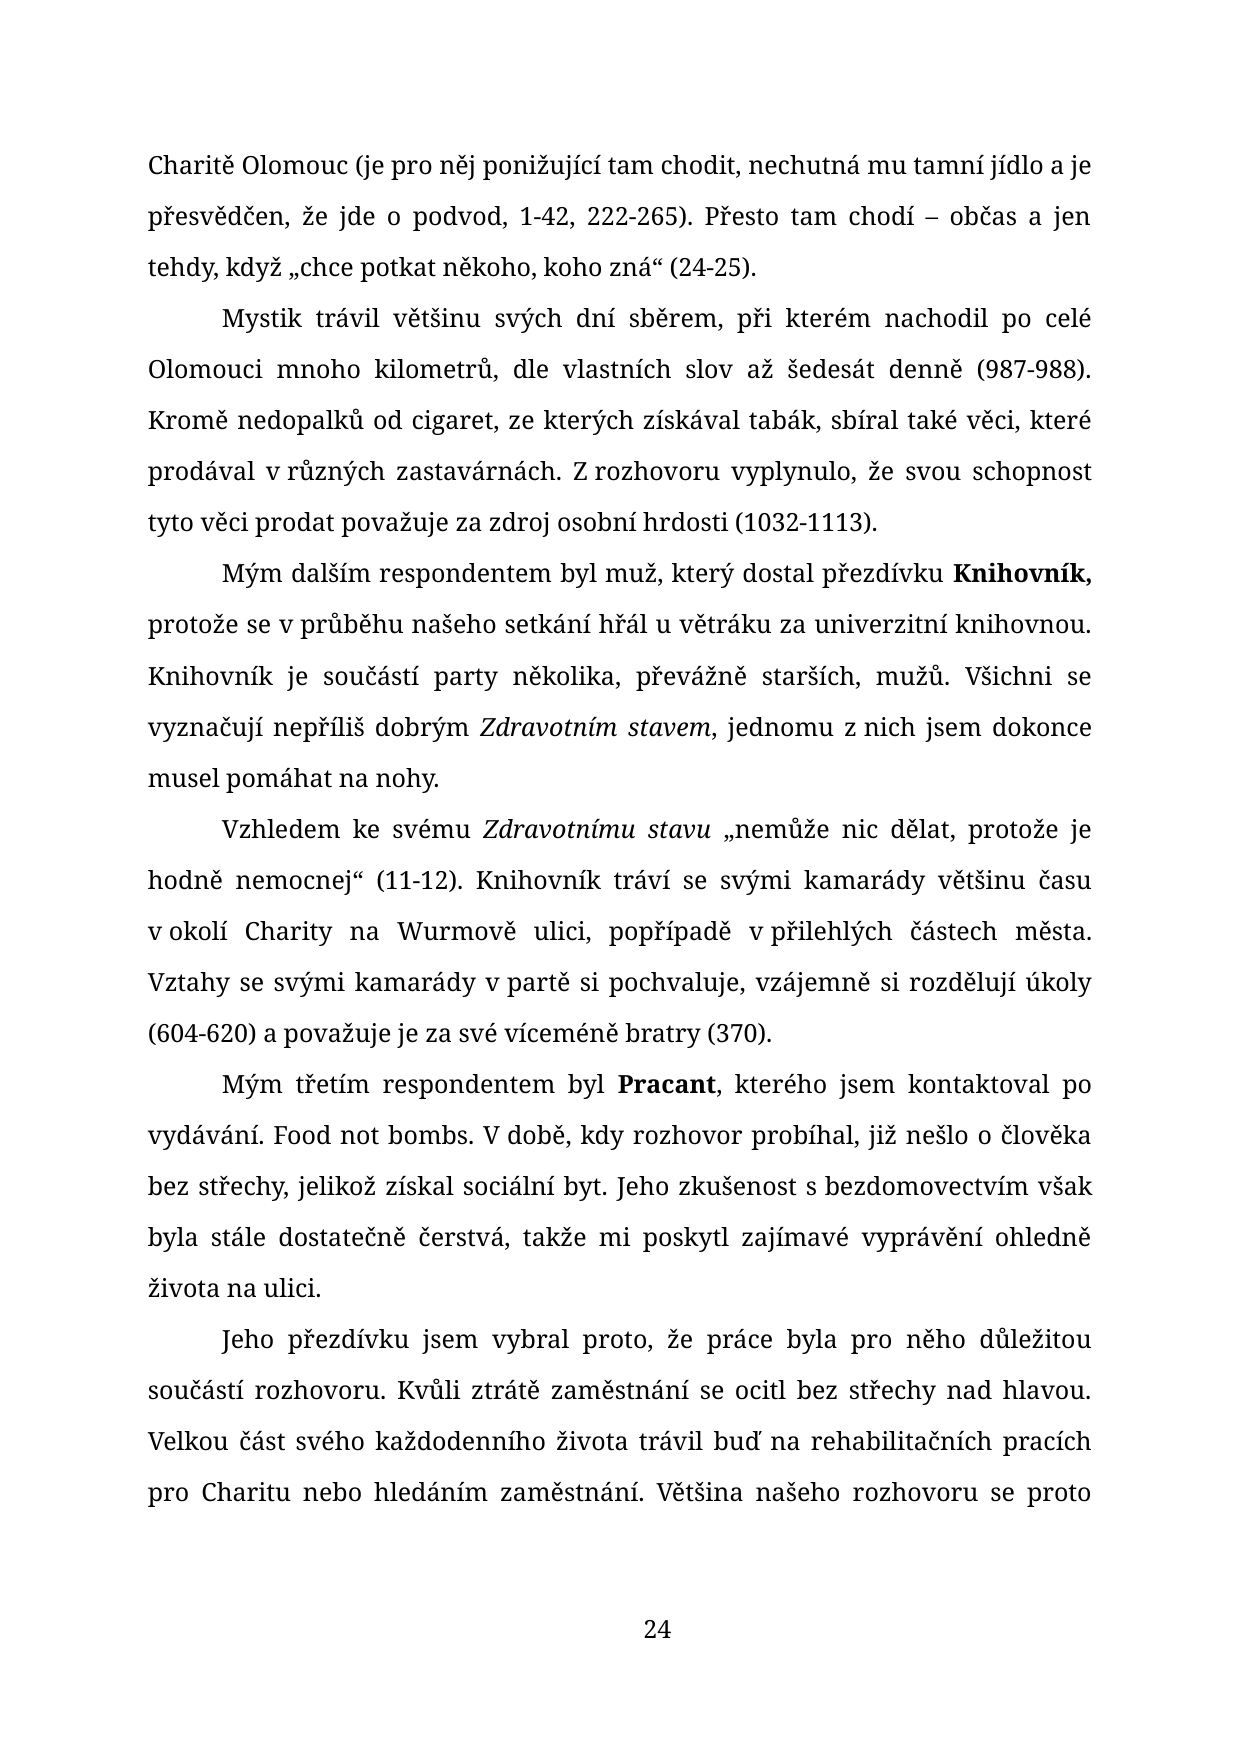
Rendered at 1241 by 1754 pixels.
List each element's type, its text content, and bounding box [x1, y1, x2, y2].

text Vzhledem ke svému Zdravotnímu stavu „nemůže nic dělat, protože je hodně nemocnej“ (11-12). Knihovník tráví se svými kamarády většinu času v okolí Charity na Wurmově ulici, popřípadě v přilehlých částech města. Vztahy se svými kamarády v partě si pochvaluje, vzájemně si rozdělují úkoly (604-620) a považuje je za své víceméně bratry (370). [148, 811, 1092, 1049]
text Mým dalším respondentem byl muž, který dostal přezdívku Knihovník, protože se v průběhu našeho setkání hřál u větráku za univerzitní knihovnou. Knihovník je součástí party několika, převážně starších, mužů. Všichni se vyznačují nepříliš dobrým Zdravotním stavem, jednomu z nich jsem dokonce musel pomáhat na nohy. [148, 556, 1092, 794]
text Mystik trávil většinu svých dní sběrem, při kterém nachodil po celé Olomouci mnoho kilometrů, dle vlastních slov až šedesát denně (987-988). Kromě nedopalků od cigaret, ze kterých získával tabák, sbíral také věci, které prodával v různých zastavárnách. Z rozhovoru vyplynulo, že svou schopnost tyto věci prodat považuje za zdroj osobní hrdosti (1032-1113). [148, 301, 1092, 539]
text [148, 1322, 1092, 1509]
text Mým třetím respondentem byl Pracant, kterého jsem kontaktoval po vydávání. Food not bombs. V době, kdy rozhovor probíhal, již nešlo o člověka bez střechy, jelikož získal sociální byt. Jeho zkušenost s bezdomovectvím však byla stále dostatečně čerstvá, takže mi poskytl zajímavé vyprávění ohledně života na ulici. [148, 1066, 1092, 1305]
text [148, 148, 1092, 284]
